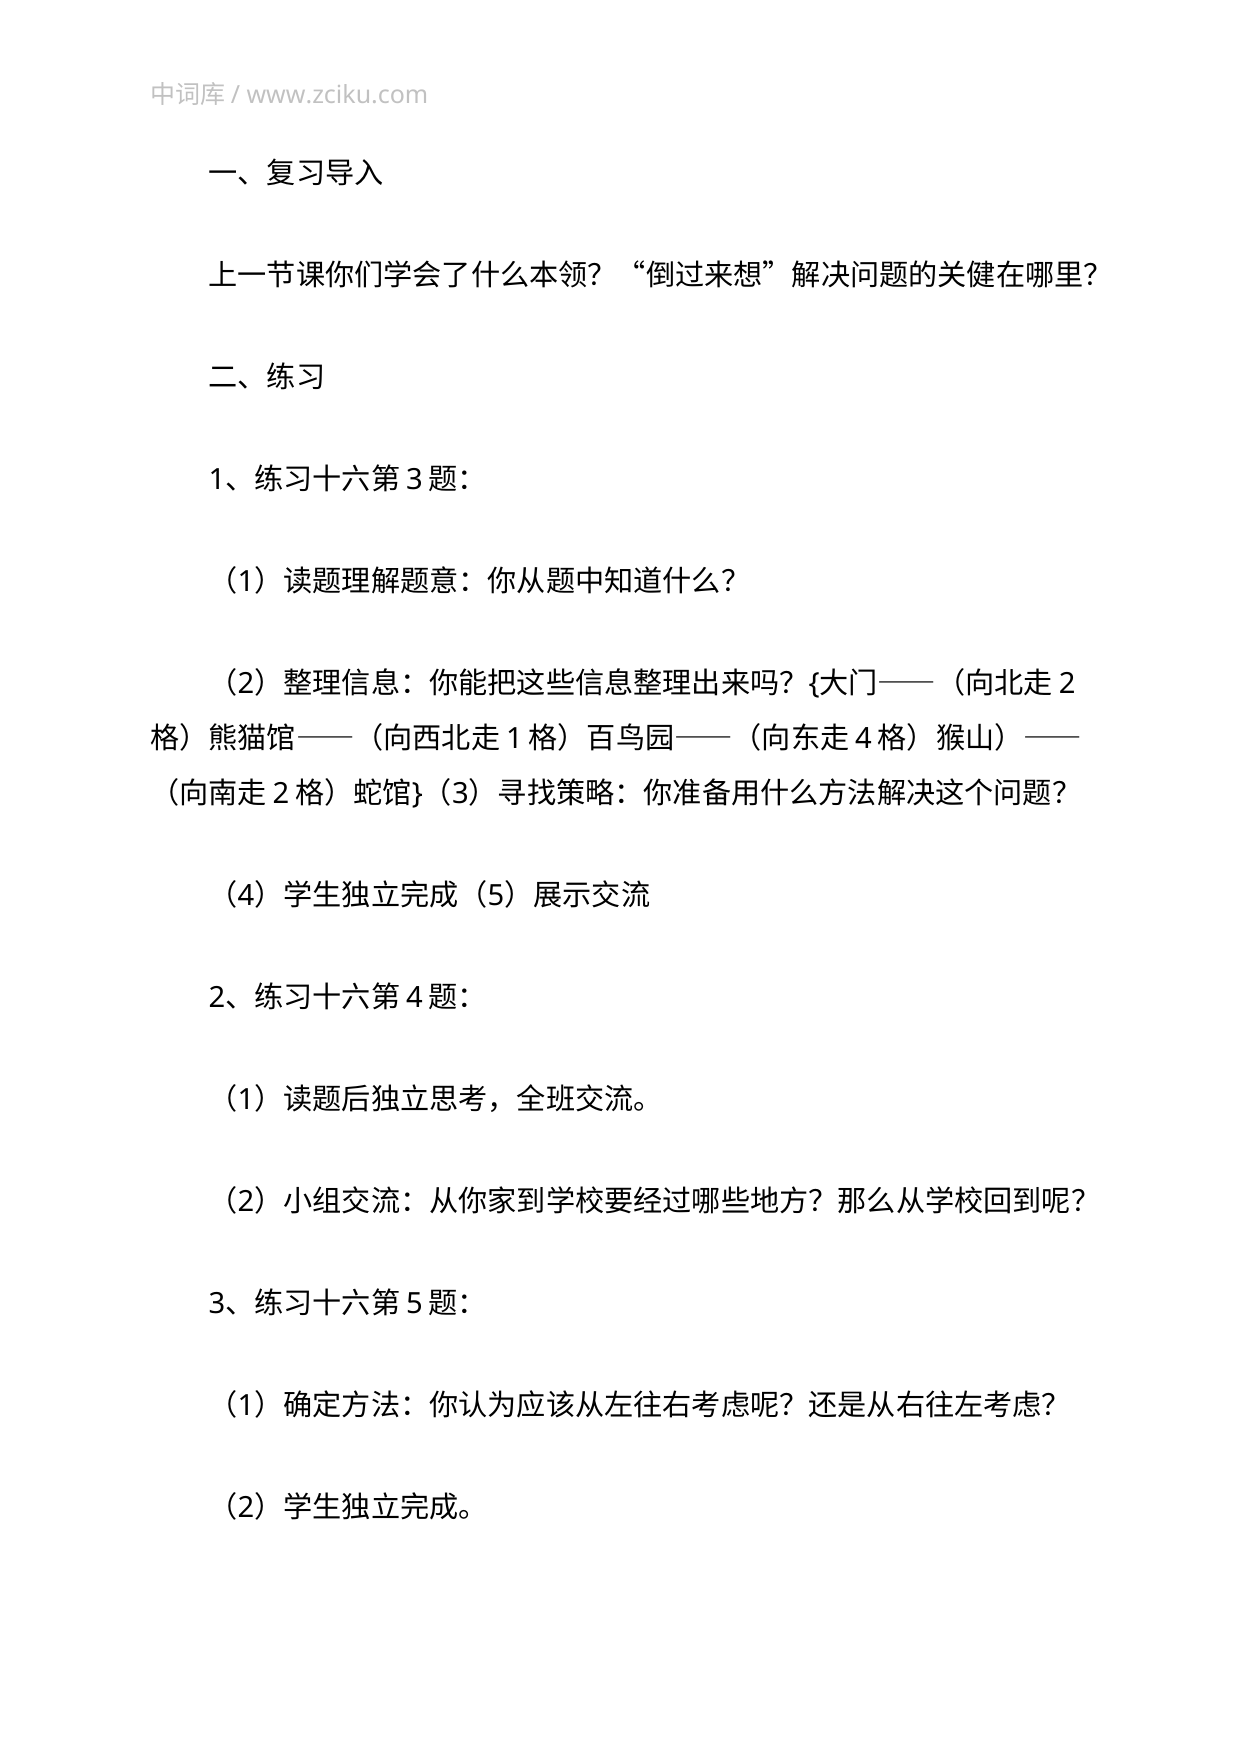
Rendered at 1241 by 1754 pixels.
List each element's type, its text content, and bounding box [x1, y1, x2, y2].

text （2）整理信息：你能把这些信息整理出来吗？{大门——（向北走2格）熊猫馆——（向西北走1格）百鸟园——（向东走4格）猴山）——（向南走2格）蛇馆}（3）寻找策略：你准备用什么方法解决这个问题？ [150, 659, 1090, 812]
text （2）学生独立完成。 [150, 1483, 1090, 1526]
text 1、练习十六第3题： [150, 455, 1090, 498]
text 二、练习 [150, 353, 1090, 396]
text （4）学生独立完成（5）展示交流 [150, 871, 1090, 914]
text 一、复习导入 [150, 150, 1090, 192]
text （1）读题理解题意：你从题中知道什么？ [150, 557, 1090, 600]
text 2、练习十六第4题： [150, 973, 1090, 1016]
text 3、练习十六第5题： [150, 1279, 1090, 1322]
text （1）确定方法：你认为应该从左往右考虑呢？还是从右往左考虑？ [150, 1381, 1090, 1423]
text （1）读题后独立思考，全班交流。 [150, 1075, 1090, 1118]
text 上一节课你们学会了什么本领？“倒过来想”解决问题的关健在哪里？ [150, 252, 1090, 294]
text （2）小组交流：从你家到学校要经过哪些地方？那么从学校回到呢？ [150, 1177, 1090, 1219]
